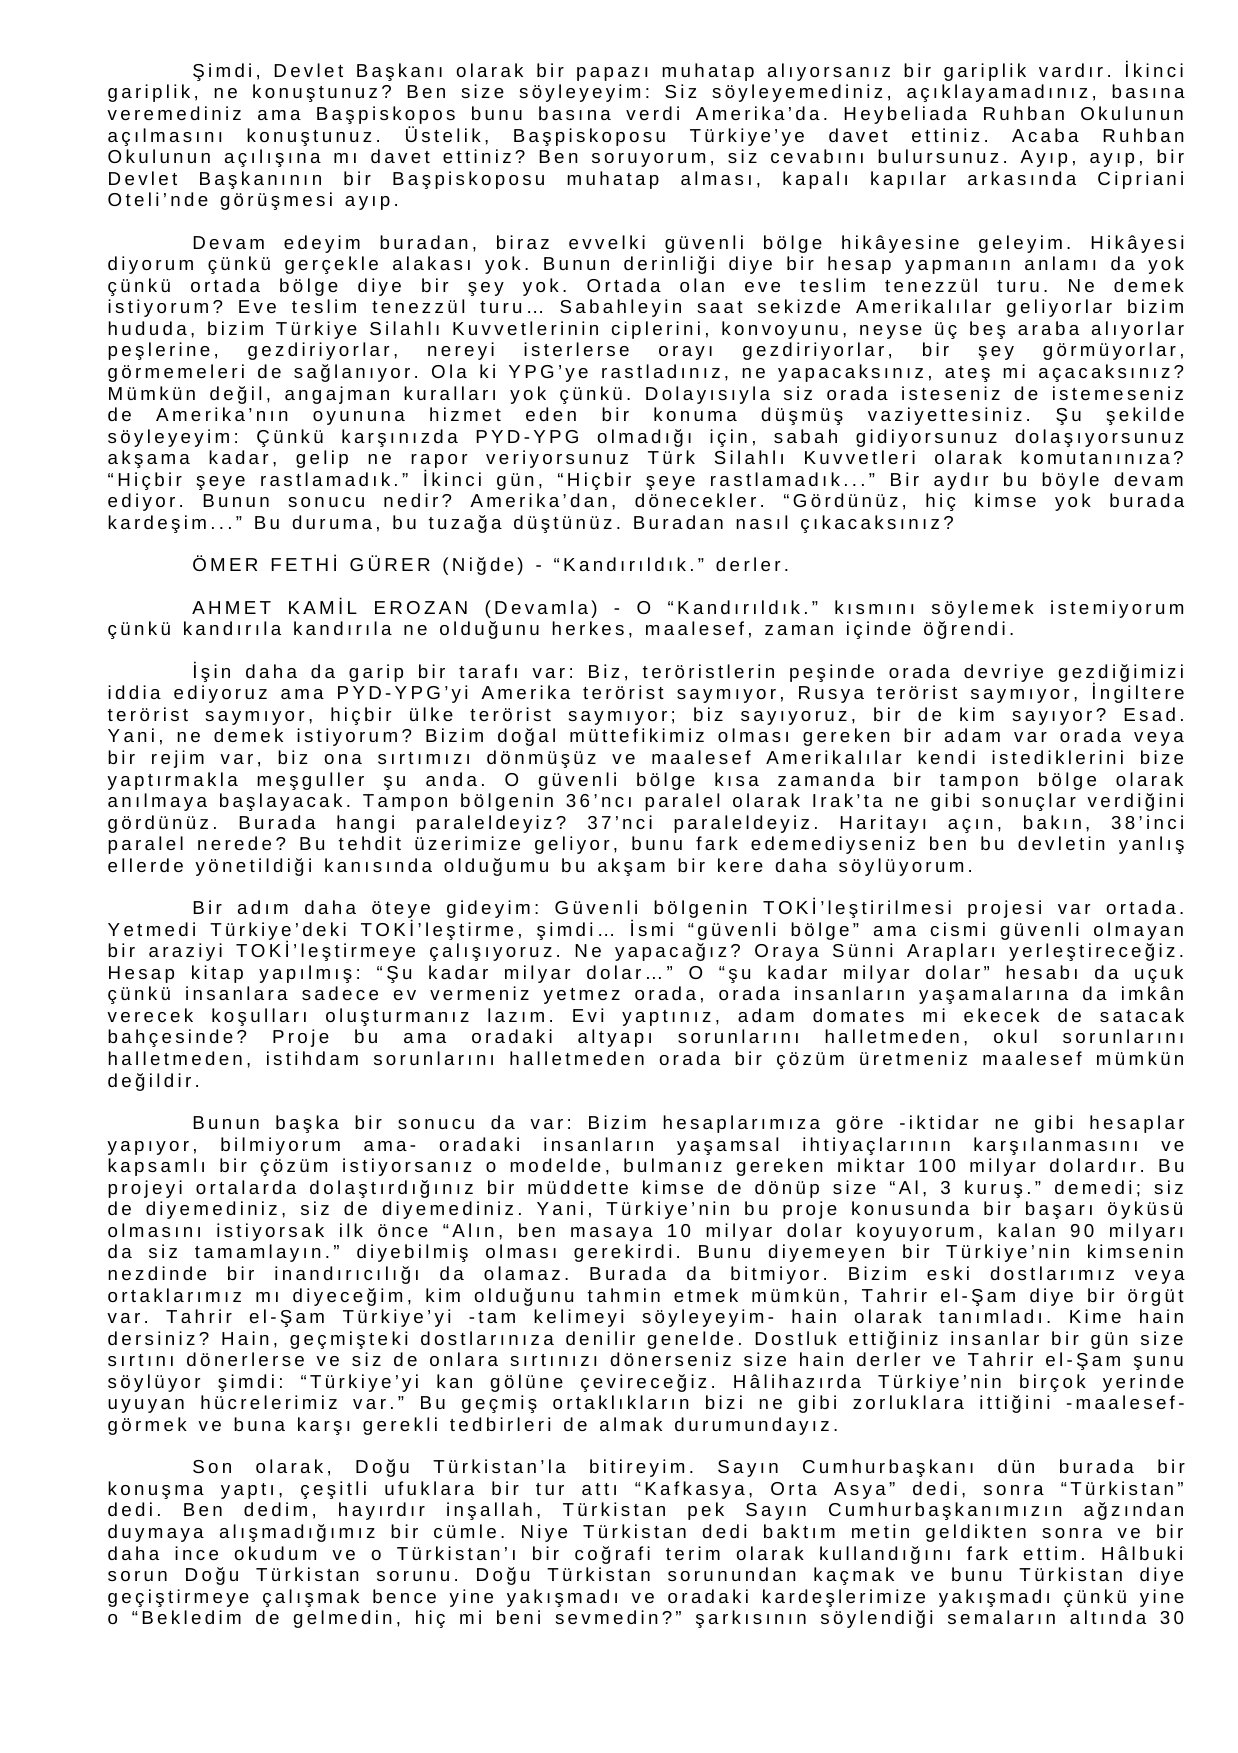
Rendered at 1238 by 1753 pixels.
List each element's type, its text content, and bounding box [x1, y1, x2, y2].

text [107, 1456, 1186, 1629]
text Devam edeyim buradan, biraz evvelki güvenli bölge hikâyesine geleyim. Hikâyesi diyorum çünkü gerçekle alakası yok. Bunun derinliği diye bir hesap yapmanın anlamı da yok çünkü ortada bölge diye bir şey yok. Ortada olan eve teslim tenezzül turu. Ne demek istiyorum? Eve teslim tenezzül turu… Sabahleyin saat sekizde Amerikalılar geliyorlar bizim hududa, bizim Türkiye Silahlı Kuvvetlerinin ciplerini, konvoyunu, neyse üç beş araba alıyorlar peşlerine, gezdiriyorlar, nereyi isterlerse orayı gezdiriyorlar, bir şey görmüyorlar, görmemeleri de sağlanıyor. Ola ki YPG’ye rastladınız, ne yapacaksınız, ateş mi açacaksınız? Mümkün değil, angajman kuralları yok çünkü. Dolayısıyla siz orada isteseniz de istemeseniz de Amerika’nın oyununa hizmet eden bir konuma düşmüş vaziyettesiniz. Şu şekilde söyleyeyim: Çünkü karşınızda PYD-YPG olmadığı için, sabah gidiyorsunuz dolaşıyorsunuz akşama kadar, gelip ne rapor veriyorsunuz Türk Silahlı Kuvvetleri olarak komutanınıza? “Hiçbir şeye rastlamadık.” İkinci gün, “Hiçbir şeye rastlamadık...” Bir aydır bu böyle devam ediyor. Bunun sonucu nedir? Amerika’dan, dönecekler. “Gördünüz, hiç kimse yok burada kardeşim...” Bu duruma, bu tuzağa düştünüz. Buradan nasıl çıkacaksınız? [107, 231, 1186, 533]
text İşin daha da garip bir tarafı var: Biz, teröristlerin peşinde orada devriye gezdiğimizi iddia ediyoruz ama PYD-YPG’yi Amerika terörist saymıyor, Rusya terörist saymıyor, İngiltere terörist saymıyor, hiçbir ülke terörist saymıyor; biz sayıyoruz, bir de kim sayıyor? Esad. Yani, ne demek istiyorum? Bizim doğal müttefikimiz olması gereken bir adam var orada veya bir rejim var, biz ona sırtımızı dönmüşüz ve maalesef Amerikalılar kendi istediklerini bize yaptırmakla meşguller şu anda. O güvenli bölge kısa zamanda bir tampon bölge olarak anılmaya başlayacak. Tampon bölgenin 36’ncı paralel olarak Irak’ta ne gibi sonuçlar verdiğini gördünüz. Burada hangi paraleldeyiz? 37’nci paraleldeyiz. Haritayı açın, bakın, 38’inci paralel nerede? Bu tehdit üzerimize geliyor, bunu fark edemediyseniz ben bu devletin yanlış ellerde yönetildiği kanısında olduğumu bu akşam bir kere daha söylüyorum. [107, 661, 1186, 876]
text AHMET KAMİL EROZAN (Devamla) - O “Kandırıldık.” kısmını söylemek istemiyorum çünkü kandırıla kandırıla ne olduğunu herkes, maalesef, zaman içinde öğrendi. [107, 597, 1186, 640]
text ÖMER FETHİ GÜRER (Niğde) - “Kandırıldık.” derler. [107, 554, 1186, 576]
text Bunun başka bir sonucu da var: Bizim hesaplarımıza göre -iktidar ne gibi hesaplar yapıyor, bilmiyorum ama- oradaki insanların yaşamsal ihtiyaçlarının karşılanmasını ve kapsamlı bir çözüm istiyorsanız o modelde, bulmanız gereken miktar 100 milyar dolardır. Bu projeyi ortalarda dolaştırdığınız bir müddette kimse de dönüp size “Al, 3 kuruş.” demedi; siz de diyemediniz, siz de diyemediniz. Yani, Türkiye’nin bu proje konusunda bir başarı öyküsü olmasını istiyorsak ilk önce “Alın, ben masaya 10 milyar dolar koyuyorum, kalan 90 milyarı da siz tamamlayın.” diyebilmiş olması gerekirdi. Bunu diyemeyen bir Türkiye’nin kimsenin nezdinde bir inandırıcılığı da olamaz. Burada da bitmiyor. Bizim eski dostlarımız veya ortaklarımız mı diyeceğim, kim olduğunu tahmin etmek mümkün, Tahrir el-Şam diye bir örgüt var. Tahrir el-Şam Türkiye’yi -tam kelimeyi söyleyeyim- hain olarak tanımladı. Kime hain dersiniz? Hain, geçmişteki dostlarınıza denilir genelde. Dostluk ettiğiniz insanlar bir gün size sırtını dönerlerse ve siz de onlara sırtınızı dönerseniz size hain derler ve Tahrir el-Şam şunu söylüyor şimdi: “Türkiye’yi kan gölüne çevireceğiz. Hâlihazırda Türkiye’nin birçok yerinde uyuyan hücrelerimiz var.” Bu geçmiş ortaklıkların bizi ne gibi zorluklara ittiğini -maalesef- görmek ve buna karşı gerekli tedbirleri de almak durumundayız. [107, 1112, 1186, 1435]
text Şimdi, Devlet Başkanı olarak bir papazı muhatap alıyorsanız bir gariplik vardır. İkinci gariplik, ne konuştunuz? Ben size söyleyeyim: Siz söyleyemediniz, açıklayamadınız, basına veremediniz ama Başpiskopos bunu basına verdi Amerika’da. Heybeliada Ruhban Okulunun açılmasını konuştunuz. Üstelik, Başpiskoposu Türkiye’ye davet ettiniz. Acaba Ruhban Okulunun açılışına mı davet ettiniz? Ben soruyorum, siz cevabını bulursunuz. Ayıp, ayıp, bir Devlet Başkanının bir Başpiskoposu muhatap alması, kapalı kapılar arkasında Cipriani Oteli’nde görüşmesi ayıp. [107, 60, 1186, 211]
text Bir adım daha öteye gideyim: Güvenli bölgenin TOKİ’leştirilmesi projesi var ortada. Yetmedi Türkiye’deki TOKİ’leştirme, şimdi… İsmi “güvenli bölge” ama cismi güvenli olmayan bir araziyi TOKİ’leştirmeye çalışıyoruz. Ne yapacağız? Oraya Sünni Arapları yerleştireceğiz. Hesap kitap yapılmış: “Şu kadar milyar dolar…” O “şu kadar milyar dolar” hesabı da uçuk çünkü insanlara sadece ev vermeniz yetmez orada, orada insanların yaşamalarına da imkân verecek koşulları oluşturmanız lazım. Evi yaptınız, adam domates mi ekecek de satacak bahçesinde? Proje bu ama oradaki altyapı sorunlarını halletmeden, okul sorunlarını halletmeden, istihdam sorunlarını halletmeden orada bir çözüm üretmeniz maalesef mümkün değildir. [107, 897, 1186, 1091]
